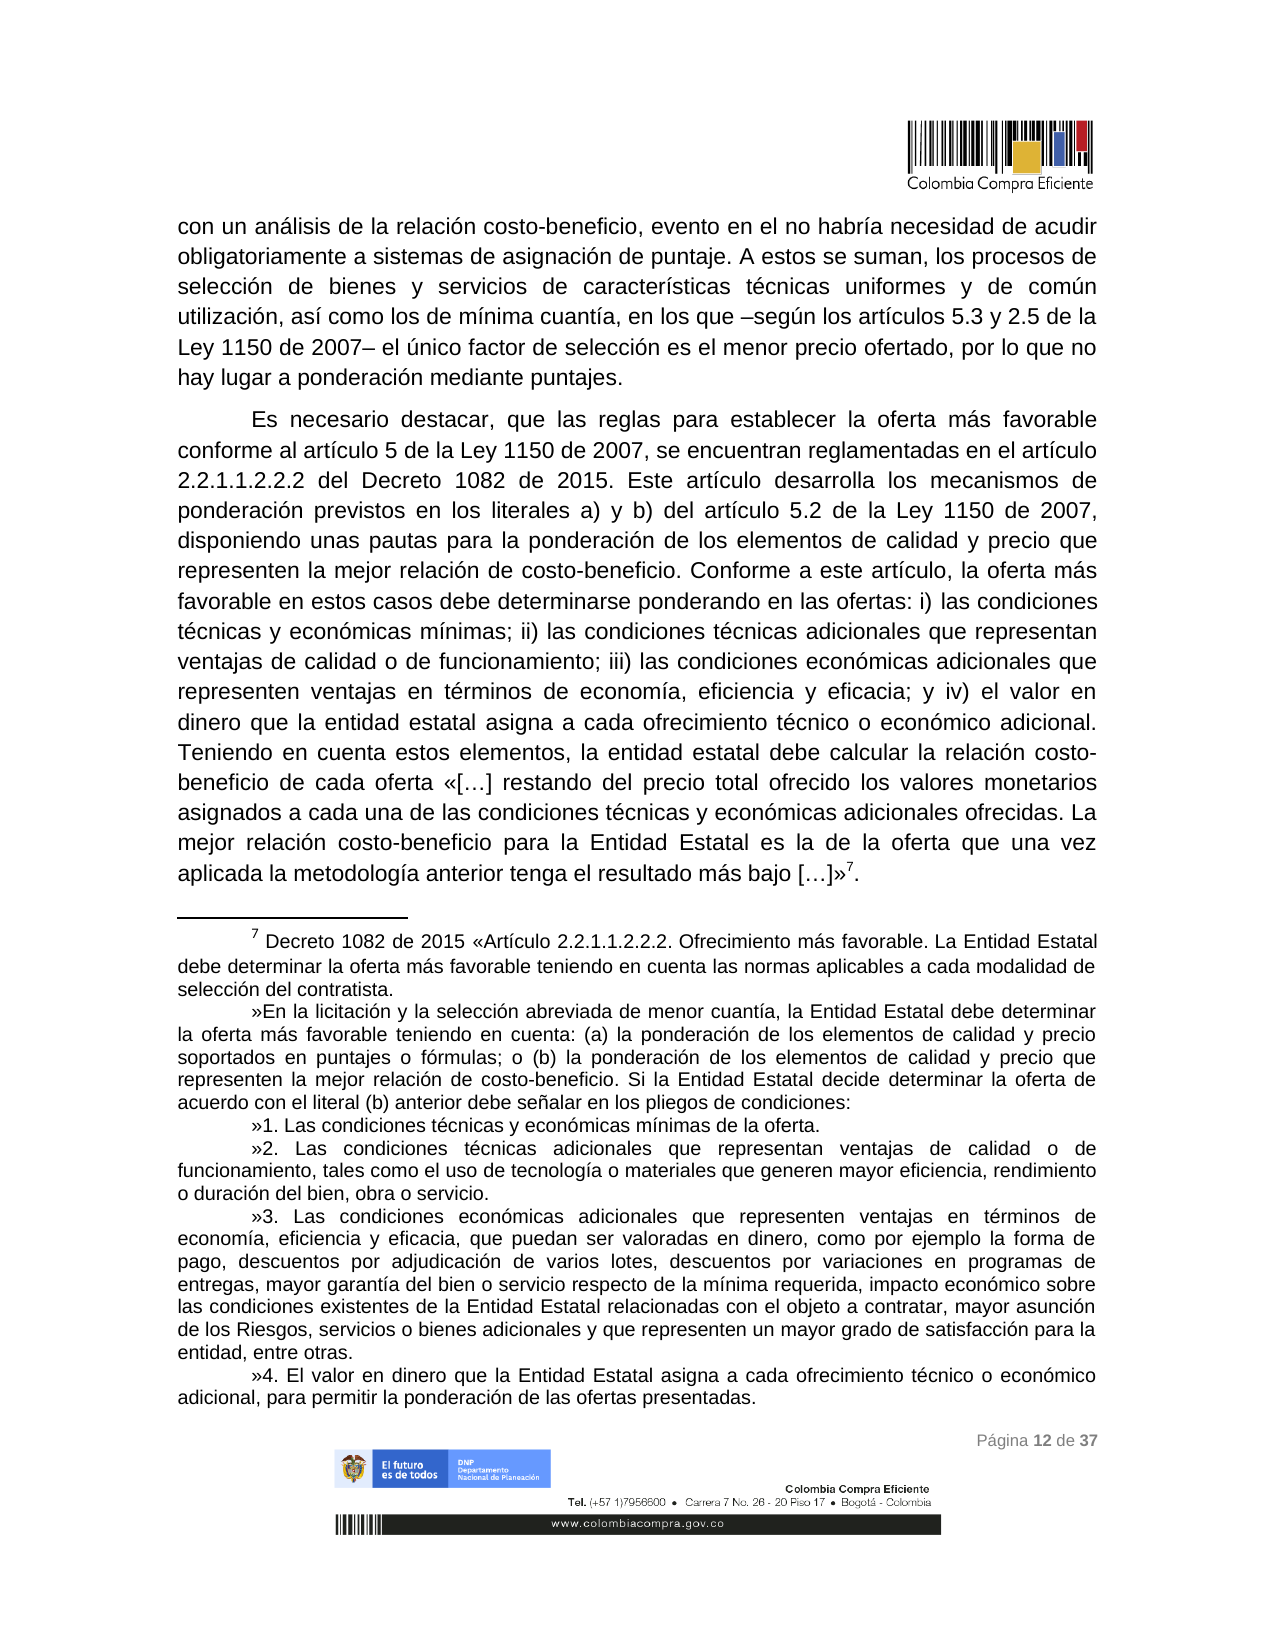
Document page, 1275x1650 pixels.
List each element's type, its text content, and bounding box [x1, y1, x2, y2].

picture [899, 114, 1099, 196]
text Es necesario destacar, que las reglas para establecer la oferta más favorable conforme al artículo 5 de la Ley 1150 de 2007, se encuentran reglamentadas en el artículo 2.2.1.1.2.2.2 del Decreto 1082 de 2015. Este artículo desarrolla los mecanismos de ponderación previstos en los literales a) y b) del artículo 5.2 de la Ley 1150 de 2007, disponiendo unas pautas para la ponderación de los elementos de calidad y precio que representen la mejor relación de costo-beneficio. Conforme a este artículo, la oferta más favorable en estos casos debe determinarse ponderando en las ofertas: i) las condiciones técnicas y económicas mínimas; ii) las condiciones técnicas adicionales que representan ventajas de calidad o de funcionamiento; iii) las condiciones económicas adicionales que representen ventajas en términos de economía, eficiencia y eficacia; y iv) el valor en dinero que la entidad estatal asigna a cada ofrecimiento técnico o económico adicional. Teniendo en cuenta estos elementos, la entidad estatal debe calcular la relación costo-beneficio de cada oferta «[…] restando del precio total ofrecido los valores monetarios asignados a cada una de las condiciones técnicas y económicas adicionales ofrecidas. La mejor relación costo-beneficio para la Entidad Estatal es la de la oferta que una vez aplicada la metodología anterior tenga el resultado más bajo […]». [177, 406, 1098, 886]
picture [334, 1449, 942, 1535]
